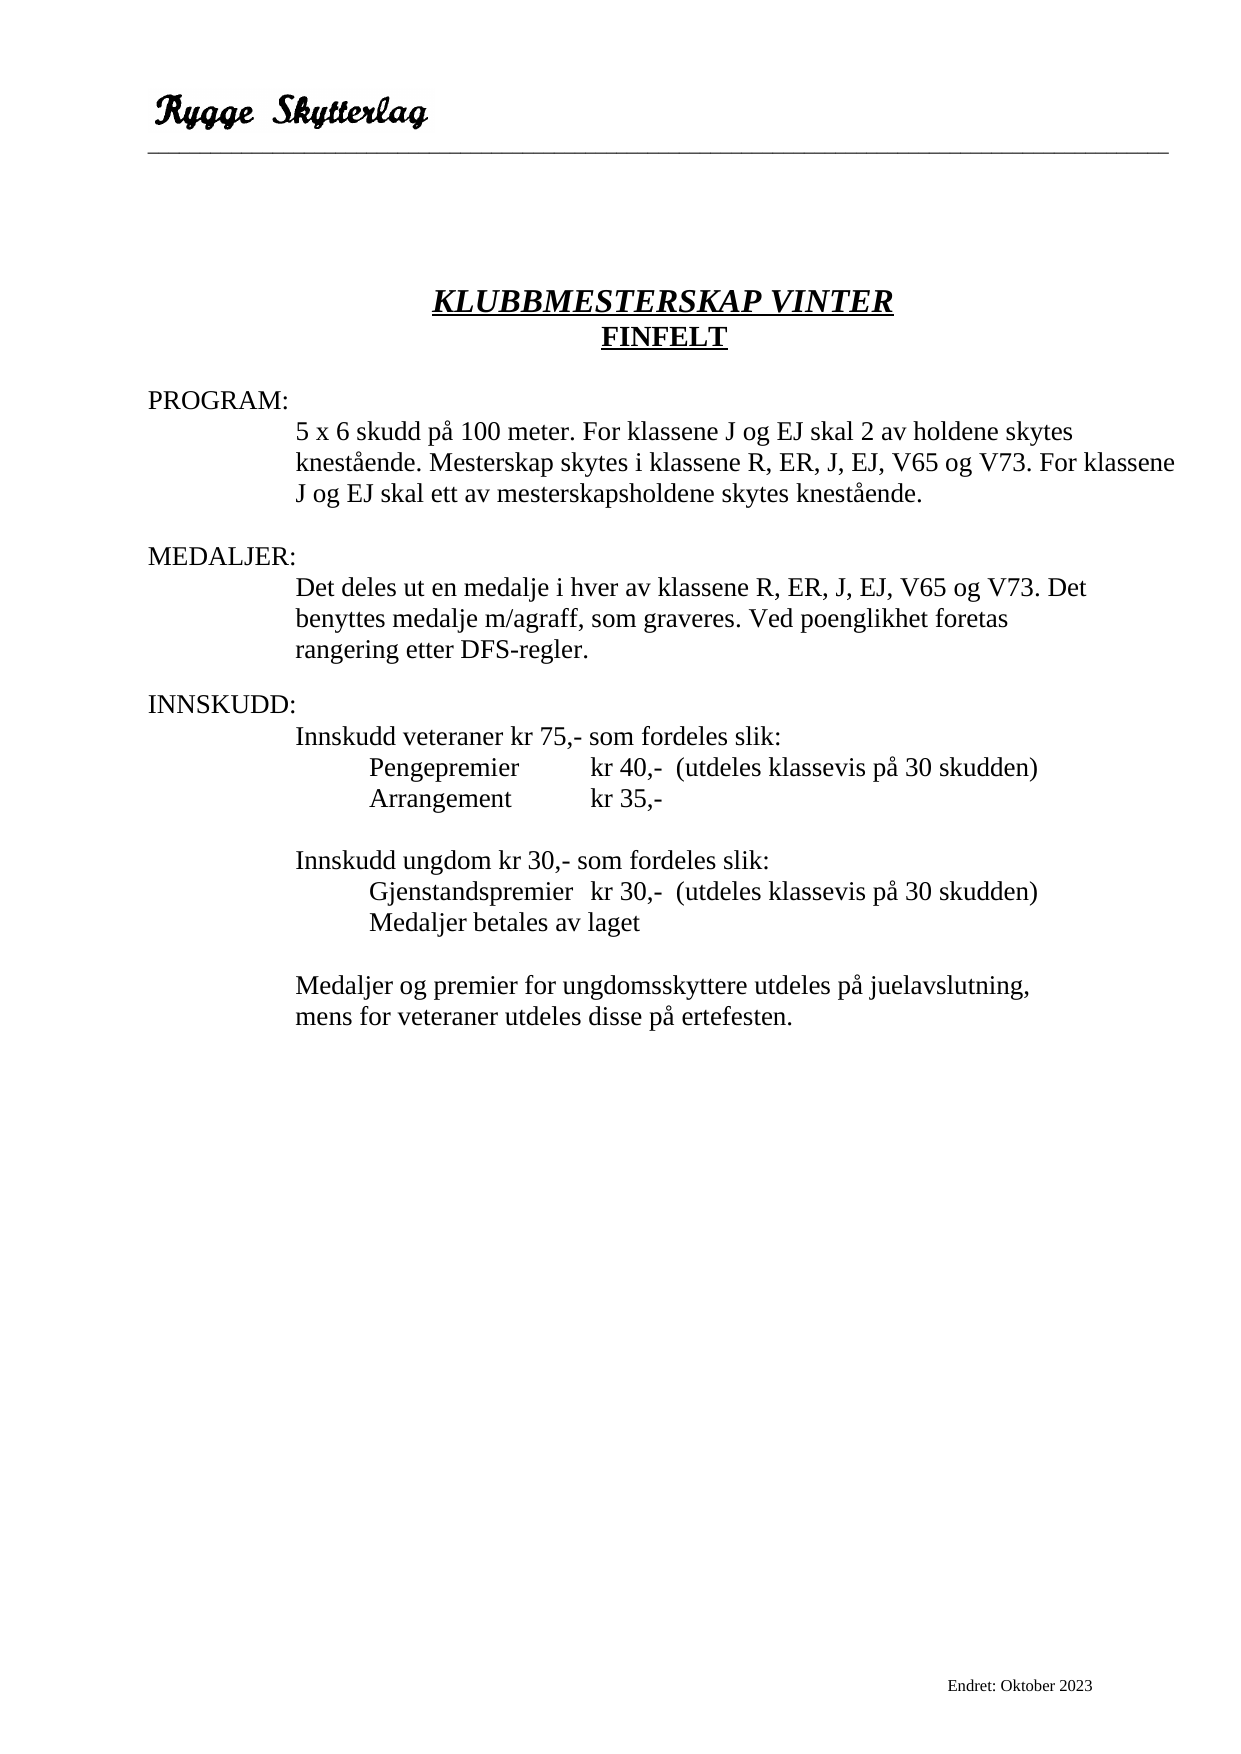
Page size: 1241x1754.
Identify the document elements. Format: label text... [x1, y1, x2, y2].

picture [147, 88, 436, 133]
text rangering etter DFS-regler. [148, 633, 1181, 664]
text Innskudd veteraner kr 75,- som fordeles slik: [148, 719, 1181, 751]
text PROGRAM: [148, 384, 1181, 415]
text Medaljer betales av laget [148, 906, 1181, 938]
text 5 x 6 skudd på . For klassene J og EJ skal 2 av holdene skytes knestående. Mesterskap skytes i klassene R, ER, J, EJ, V65 og V73. For klassene J og EJ skal ett av mesterskapsholdene skytes knestående. [295, 415, 1181, 509]
text Pengepremier kr 40,- (utdeles klassevis på 30 skudden) [148, 751, 1181, 782]
text Det deles ut en medalje i hver av klassene R, ER, J, EJ, V65 og V73. Det benyttes medalje m/agraff, som graveres. Ved poenglikhet foretas [295, 571, 1181, 633]
text Gjenstandspremier kr 30,- (utdeles klassevis på 30 skudden) [148, 875, 1181, 906]
text Innskudd ungdom kr 30,- som fordeles slik: [221, 844, 1181, 875]
text MEDALJER: [148, 540, 1181, 571]
text KLUBBMESTERSKAP VINTER [148, 281, 1181, 319]
text Arrangement kr 35,- [148, 782, 1181, 813]
text mens for veteraner utdeles disse på ertefesten. [148, 1000, 1181, 1031]
text FINFELT [148, 319, 1181, 353]
text Medaljer og premier for ungdomsskyttere utdeles på juelavslutning, [148, 969, 1181, 1000]
text INNSKUDD: [148, 688, 1181, 719]
